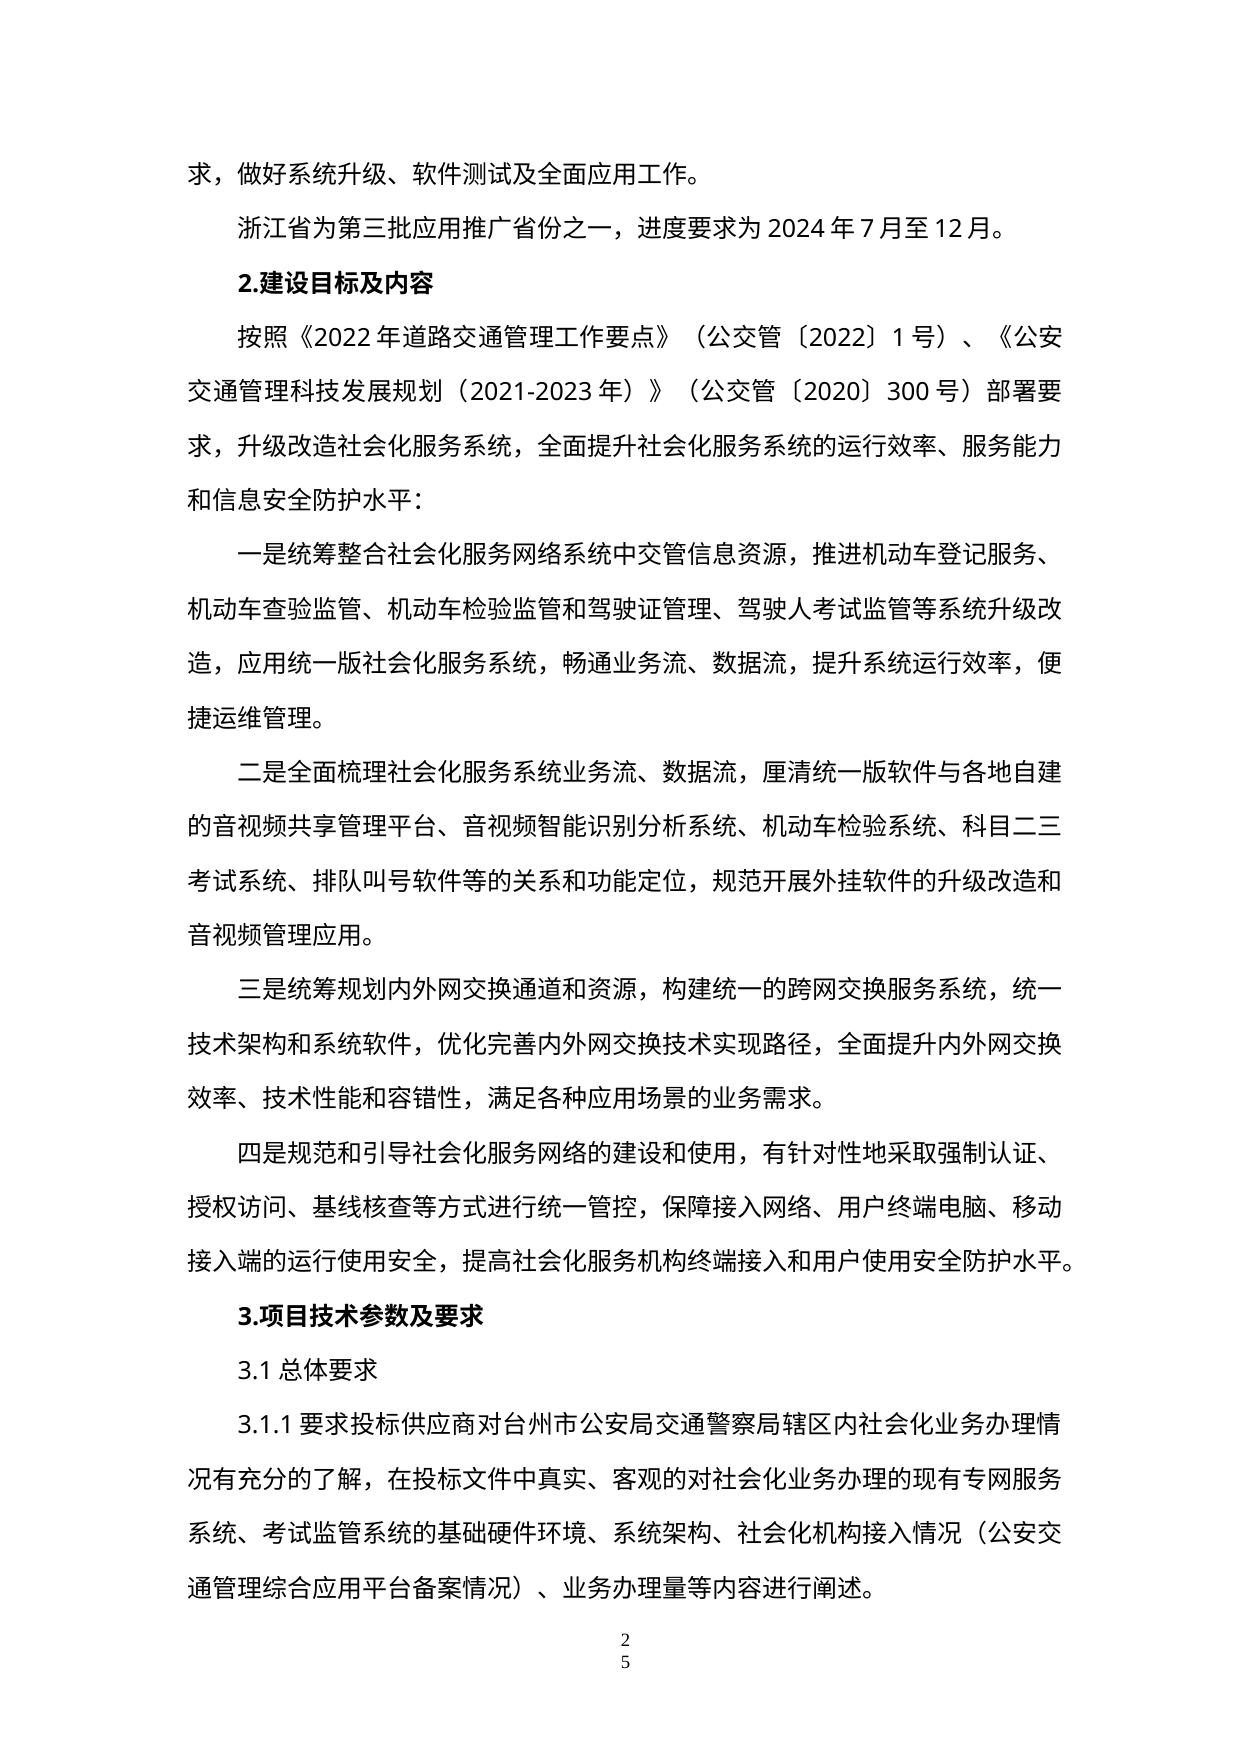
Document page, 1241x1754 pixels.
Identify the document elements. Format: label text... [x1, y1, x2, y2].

text 3.项目技术参数及要求 [187, 1296, 1063, 1332]
text 2.建设目标及内容 [187, 263, 1063, 299]
text 3.1总体要求 [187, 1351, 1063, 1387]
text 浙江省为第三批应用推广省份之一，进度要求为2024年7月至12月。 [187, 209, 1063, 245]
text 三是统筹规划内外网交换通道和资源，构建统一的跨网交换服务系统，统一技术架构和系统软件，优化完善内外网交换技术实现路径，全面提升内外网交换效率、技术性能和容错性，满足各种应用场景的业务需求。 [187, 970, 1063, 1115]
text 一是统筹整合社会化服务网络系统中交管信息资源，推进机动车登记服务、机动车查验监管、机动车检验监管和驾驶证管理、驾驶人考试监管等系统升级改造，应用统一版社会化服务系统，畅通业务流、数据流，提升系统运行效率，便捷运维管理。 [187, 535, 1063, 734]
text 二是全面梳理社会化服务系统业务流、数据流，厘清统一版软件与各地自建的音视频共享管理平台、音视频智能识别分析系统、机动车检验系统、科目二三考试系统、排队叫号软件等的关系和功能定位，规范开展外挂软件的升级改造和音视频管理应用。 [187, 752, 1063, 952]
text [187, 154, 1063, 191]
text 3.1.1要求投标供应商对台州市公安局交通警察局辖区内社会化业务办理情况有充分的了解，在投标文件中真实、客观的对社会化业务办理的现有专网服务系统、考试监管系统的基础硬件环境、系统架构、社会化机构接入情况（公安交通管理综合应用平台备案情况）、业务办理量等内容进行阐述。 [187, 1405, 1063, 1604]
text 四是规范和引导社会化服务网络的建设和使用，有针对性地采取强制认证、授权访问、基线核查等方式进行统一管控，保障接入网络、用户终端电脑、移动接入端的运行使用安全，提高社会化服务机构终端接入和用户使用安全防护水平。 [187, 1133, 1063, 1278]
text 按照《2022年道路交通管理工作要点》（公交管〔2022〕1号）、《公安交通管理科技发展规划（2021-2023年）》（公交管〔2020〕300号）部署要求，升级改造社会化服务系统，全面提升社会化服务系统的运行效率、服务能力和信息安全防护水平： [187, 317, 1063, 517]
